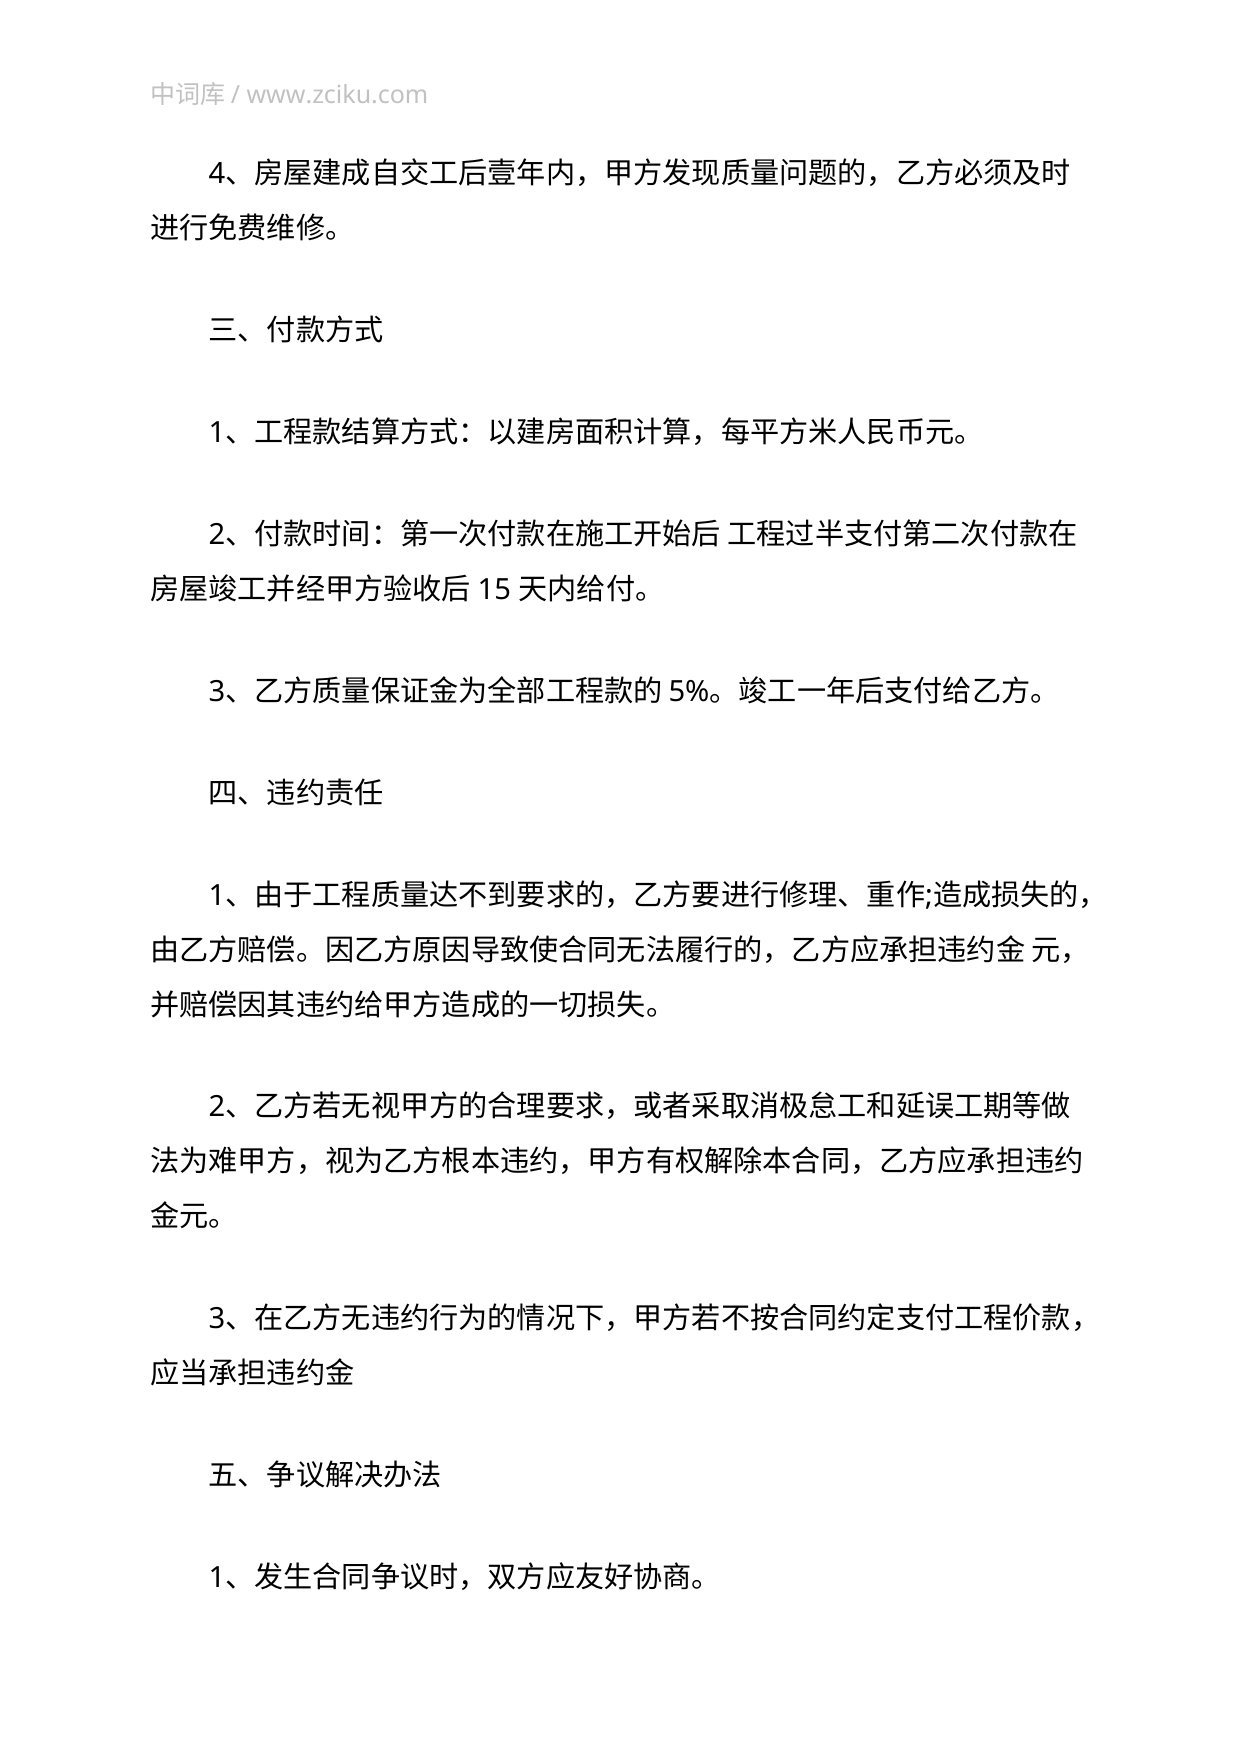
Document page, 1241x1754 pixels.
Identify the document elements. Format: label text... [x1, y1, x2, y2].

text 五、争议解决办法 [150, 1451, 1090, 1494]
text 1、工程款结算方式：以建房面积计算，每平方米人民币元。 [150, 408, 1090, 451]
text 2、乙方若无视甲方的合理要求，或者采取消极怠工和延误工期等做法为难甲方，视为乙方根本违约，甲方有权解除本合同，乙方应承担违约金元。 [150, 1083, 1090, 1235]
text 3、在乙方无违约行为的情况下，甲方若不按合同约定支付工程价款，应当承担违约金 [150, 1294, 1090, 1392]
text 三、付款方式 [150, 307, 1090, 349]
text 3、乙方质量保证金为全部工程款的5%。竣工一年后支付给乙方。 [150, 667, 1090, 710]
text 四、违约责任 [150, 769, 1090, 812]
text 1、发生合同争议时，双方应友好协商。 [150, 1553, 1090, 1596]
text 2、付款时间：第一次付款在施工开始后 工程过半支付第二次付款在房屋竣工并经甲方验收后 15 天内给付。 [150, 511, 1090, 608]
text 1、由于工程质量达不到要求的，乙方要进行修理、重作;造成损失的，由乙方赔偿。因乙方原因导致使合同无法履行的，乙方应承担违约金 元，并赔偿因其违约给甲方造成的一切损失。 [150, 871, 1090, 1023]
text 4、房屋建成自交工后壹年内，甲方发现质量问题的，乙方必须及时进行免费维修。 [150, 150, 1090, 247]
